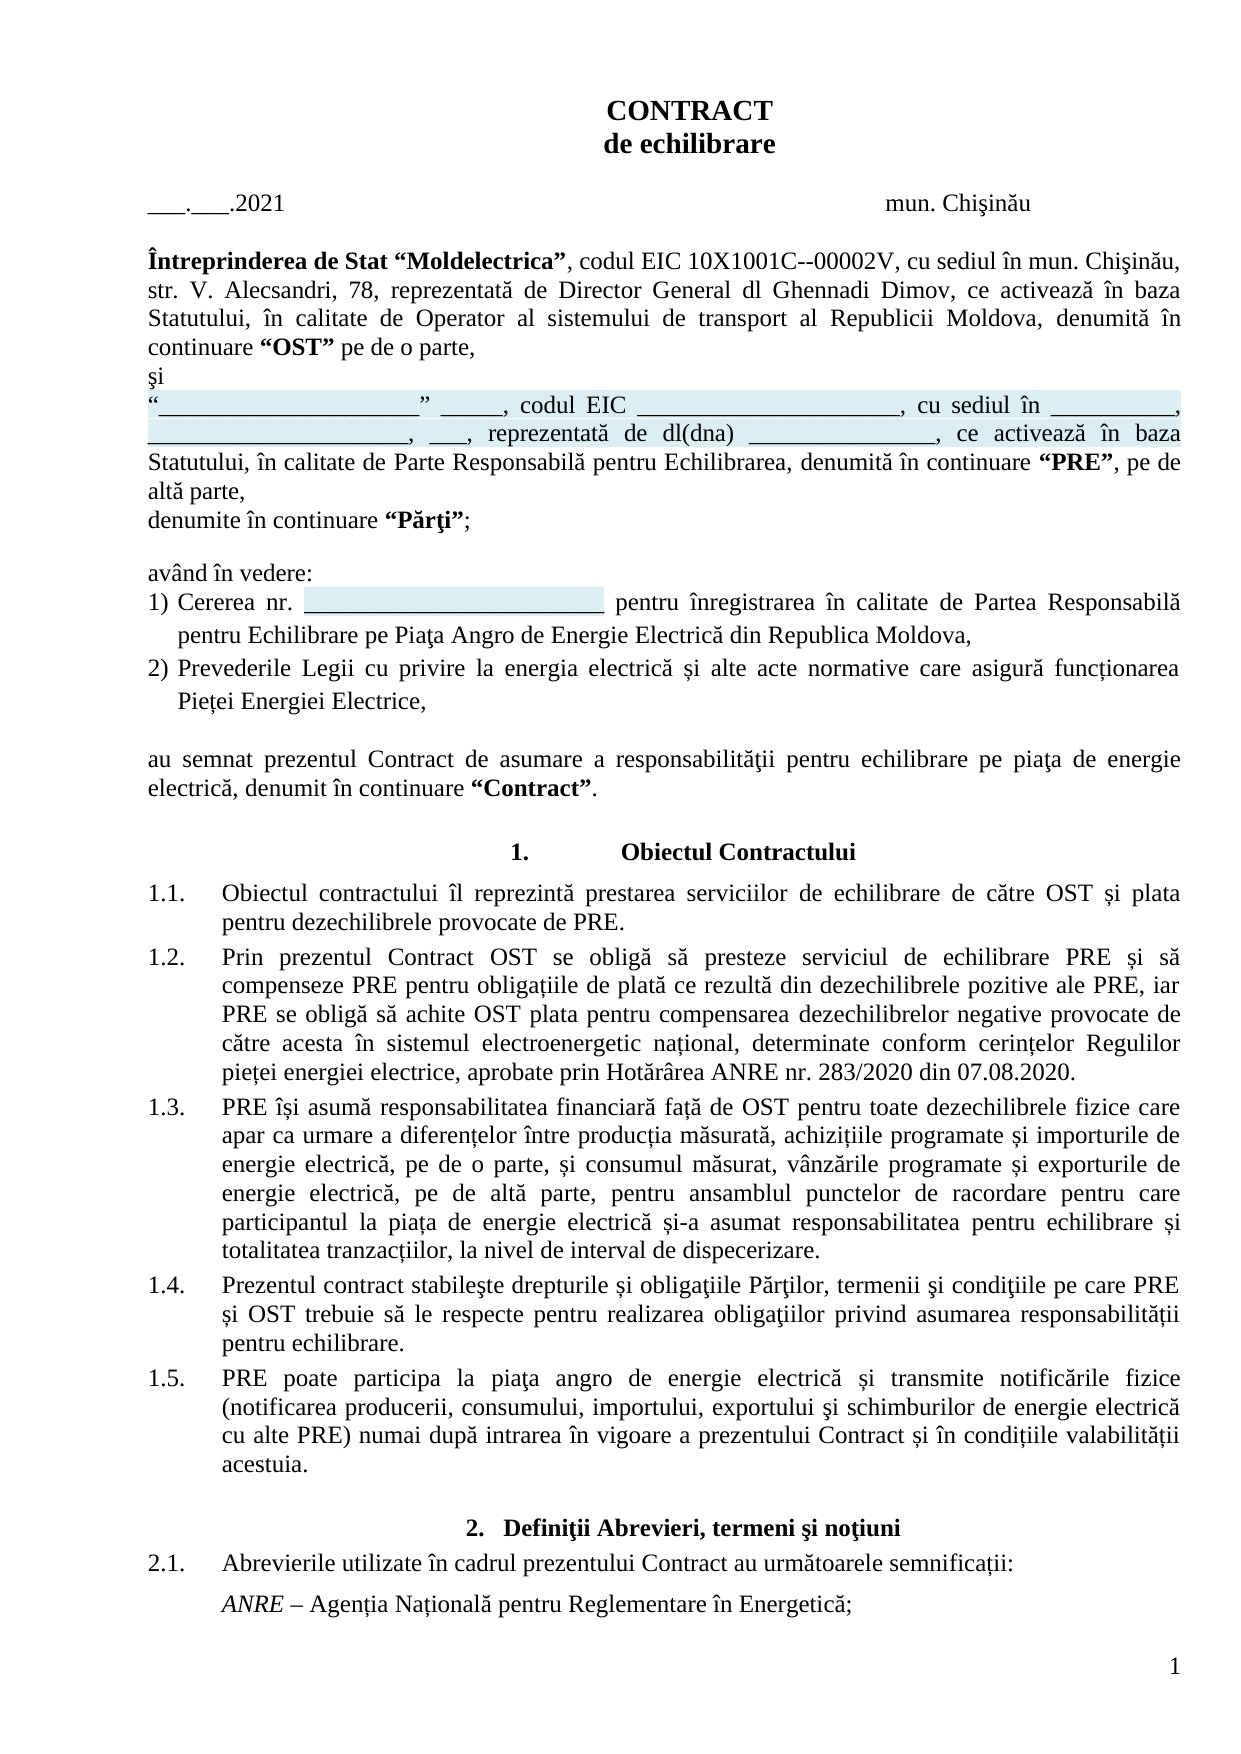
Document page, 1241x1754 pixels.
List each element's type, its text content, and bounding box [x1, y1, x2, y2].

text ___.___.2021 mun. Chişinău [148, 188, 1181, 217]
list Prezentul contract stabileşte drepturile și obligaţiile Părţilor, termenii şi condiţiile pe care PRE și OST trebuie să le respecte pentru realizarea obligaţiilor privind asumarea responsabilității pentru echilibrare. [148, 1271, 1181, 1357]
text denumite în continuare “Părţi”; [148, 505, 1181, 533]
text de echilibrare [198, 126, 1181, 160]
list PRE își asumă responsabilitatea financiară față de OST pentru toate dezechilibrele fizice care apar ca urmare a diferențelor între producția măsurată, achizițiile programate și importurile de energie electrică, pe de o parte, și consumul măsurat, vânzările programate și exporturile de energie electrică, pe de altă parte, pentru ansamblul punctelor de racordare pentru care participantul la piața de energie electrică și-a asumat responsabilitatea pentru echilibrare și totalitatea tranzacțiilor, la nivel de interval de dispecerizare. [148, 1092, 1181, 1264]
text Întreprinderea de Stat “Moldelectrica”, codul EIC 10X1001C--00002V, cu sediul în mun. Chişinău, str. V. Alecsandri, 78, reprezentată de General dl Ghennadi Dimov, ce activează în baza Statutului, în calitate de Operator al sistemului de transport al Republicii Moldova, denumită în continuare “OST” pe de o parte, [148, 246, 1181, 361]
list Abrevierile utilizate în cadrul prezentului Contract au următoarele semnificații: [148, 1548, 1181, 1577]
list Obiectul contractului îl reprezintă prestarea serviciilor de echilibrare de către OST și plata pentru dezechilibrele provocate de PRE. [148, 878, 1181, 936]
text “_____________________” _____, codul EIC _____________________, cu sediul în __________, _____________________, ___, reprezentată de dl(dna) _______________, ce activează în baza Statutului, în calitate de Parte Responsabilă pentru Echilibrarea, denumită în continuare “PRE”, pe de altă parte, [148, 447, 1181, 505]
list Cererea nr. ________________________ pentru înregistrarea în calitate de Partea Responsabilă pentru Echilibrare pe Piaţa Angro de Energie Electrică din Republica Moldova, [148, 587, 1181, 649]
list PRE poate participa la piaţa angro de energie electrică și transmite notificările fizice (notificarea producerii, consumului, importului, exportului şi schimburilor de energie electrică cu alte PRE) numai după intrarea în vigoare a prezentului Contract și în condițiile valabilității acestuia. [148, 1363, 1181, 1478]
text CONTRACT [198, 93, 1181, 126]
list Obiectul Contractului [185, 837, 1181, 866]
text ANRE – Agenția Națională pentru Reglementare în Energetică; [222, 1589, 1181, 1618]
list Prin prezentul Contract OST se obligă să presteze serviciul de echilibrare PRE și să compenseze PRE pentru obligațiile de plată ce rezultă din dezechilibrele pozitive ale PRE, iar PRE se obligă să achite OST plata pentru compensarea dezechilibrelor negative provocate de către acesta în sistemul electroenergetic național, determinate conform cerințelor Regulilor pieței energiei electrice, aprobate prin Hotărârea ANRE nr. 283/2020 din 07.08.2020. [148, 942, 1181, 1086]
list Definiţii Abrevieri, termeni şi noţiuni [185, 1513, 1181, 1542]
list Prevederile Legii cu privire la energia electrică și alte acte normative care asigură funcționarea Pieței Energiei Electrice, [148, 653, 1181, 715]
text având în vedere: [148, 558, 1181, 587]
text şi [148, 361, 1181, 390]
text au semnat prezentul Contract de asumare a responsabilităţii pentru echilibrare pe piaţa de energie electrică, denumit în continuare “Contract”. [148, 744, 1181, 802]
